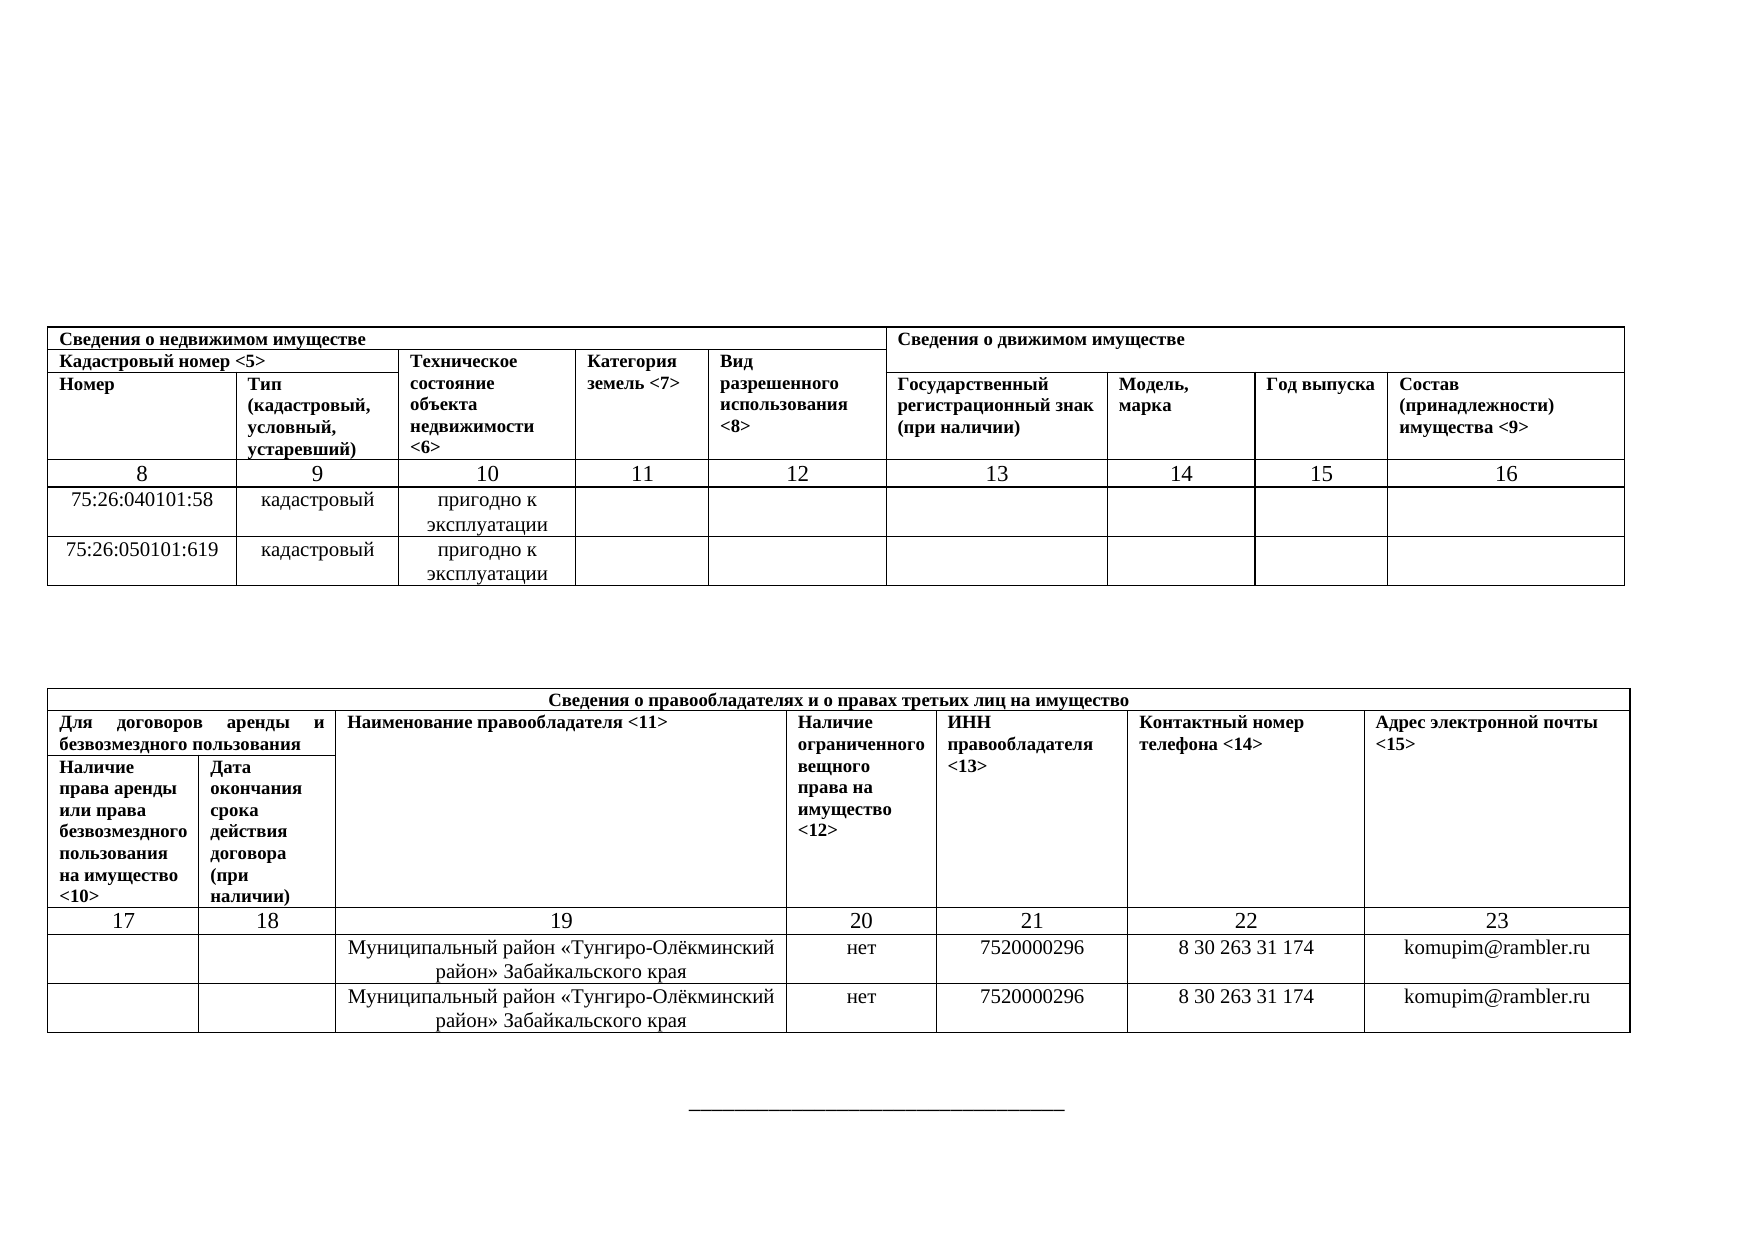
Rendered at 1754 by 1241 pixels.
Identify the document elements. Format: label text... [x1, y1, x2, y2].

table_cell [887, 488, 1107, 536]
table_cell ИНН правообладателя <13> [937, 711, 1127, 907]
table_cell Кадастровый номер <5> [48, 350, 398, 372]
table_cell нет [787, 935, 936, 983]
table_cell 13 [887, 460, 1107, 486]
table_cell 22 [1128, 908, 1364, 934]
table_header Сведения о движимом имуществе [887, 328, 1624, 372]
table_cell 16 [1388, 460, 1624, 486]
table_cell 19 [336, 908, 786, 934]
table_cell Муниципальный район «Тунгиро-Олёкминский район» Забайкальского края [336, 935, 786, 983]
table_cell [709, 537, 886, 585]
table_cell Техническое состояние объекта недвижимости <6> [399, 350, 575, 459]
table_cell Муниципальный район «Тунгиро-Олёкминский район» Забайкальского края [336, 984, 786, 1032]
table_cell 7520000296 [937, 984, 1127, 1032]
table_cell Наличие ограниченного вещного права на имущество <12> [787, 711, 936, 907]
table_cell пригодно к эксплуатации [399, 537, 575, 585]
table_cell Номер [48, 373, 236, 459]
table_cell 7520000296 [937, 935, 1127, 983]
table_cell Адрес электронной почты <15> [1365, 711, 1629, 907]
table_cell [1256, 537, 1387, 585]
table_cell 15 [1256, 460, 1387, 486]
table_cell [1388, 537, 1624, 585]
table_cell кадастровый [237, 537, 398, 585]
table_cell Наименование правообладателя <11> [336, 711, 786, 907]
table_cell нет [787, 984, 936, 1032]
table_cell [1388, 488, 1624, 536]
table_cell [199, 935, 335, 983]
table_cell 8 30 263 31 174 [1128, 984, 1364, 1032]
table_cell Вид разрешенного использования <8> [709, 350, 886, 459]
table_cell Год выпуска [1256, 373, 1387, 459]
table_cell [1108, 537, 1254, 585]
table_cell [1108, 488, 1254, 536]
table_cell 75:26:040101:58 [48, 488, 236, 536]
table_cell [199, 984, 335, 1032]
table_cell komupim@rambler.ru [1365, 935, 1629, 983]
table_cell [48, 984, 198, 1032]
table_cell 10 [399, 460, 575, 486]
table_cell 14 [1108, 460, 1254, 486]
table_cell [709, 488, 886, 536]
table_cell [48, 935, 198, 983]
table_cell komupim@rambler.ru [1365, 984, 1629, 1032]
table_cell 20 [787, 908, 936, 934]
table_cell [576, 488, 708, 536]
table_cell Контактный номер телефона <14> [1128, 711, 1364, 907]
table_cell 11 [576, 460, 708, 486]
table_cell Наличие права аренды или права безвозмездного пользования на имущество <10> [48, 756, 198, 907]
table_cell Категория земель <7> [576, 350, 708, 459]
table_cell Дата окончания срока действия договора (при наличии) [199, 756, 335, 907]
table_cell [887, 537, 1107, 585]
table_cell Для договоров аренды и безвозмездного пользования [48, 711, 335, 754]
text _________________________________ [59, 1086, 1695, 1114]
table_cell [1256, 488, 1387, 536]
table_cell Состав (принадлежности) имущества <9> [1388, 373, 1624, 459]
table_cell 21 [937, 908, 1127, 934]
table_cell 9 [237, 460, 398, 486]
table_header Сведения о недвижимом имуществе [48, 328, 886, 349]
table_cell Тип (кадастровый, условный, устаревший) [237, 373, 398, 459]
table_cell 8 [48, 460, 236, 486]
table_cell 8 30 263 31 174 [1128, 935, 1364, 983]
table_cell 75:26:050101:619 [48, 537, 236, 585]
table_cell [576, 537, 708, 585]
table_cell Модель, марка [1108, 373, 1254, 459]
table_cell кадастровый [237, 488, 398, 536]
table_cell Государственный регистрационный знак (при наличии) [887, 373, 1107, 459]
table_cell 17 [48, 908, 198, 934]
table_cell 23 [1365, 908, 1629, 934]
table_cell 18 [199, 908, 335, 934]
table_cell пригодно к эксплуатации [399, 488, 575, 536]
table_cell 12 [709, 460, 886, 486]
table_header Сведения о правообладателях и о правах третьих лиц на имущество [48, 689, 1629, 710]
